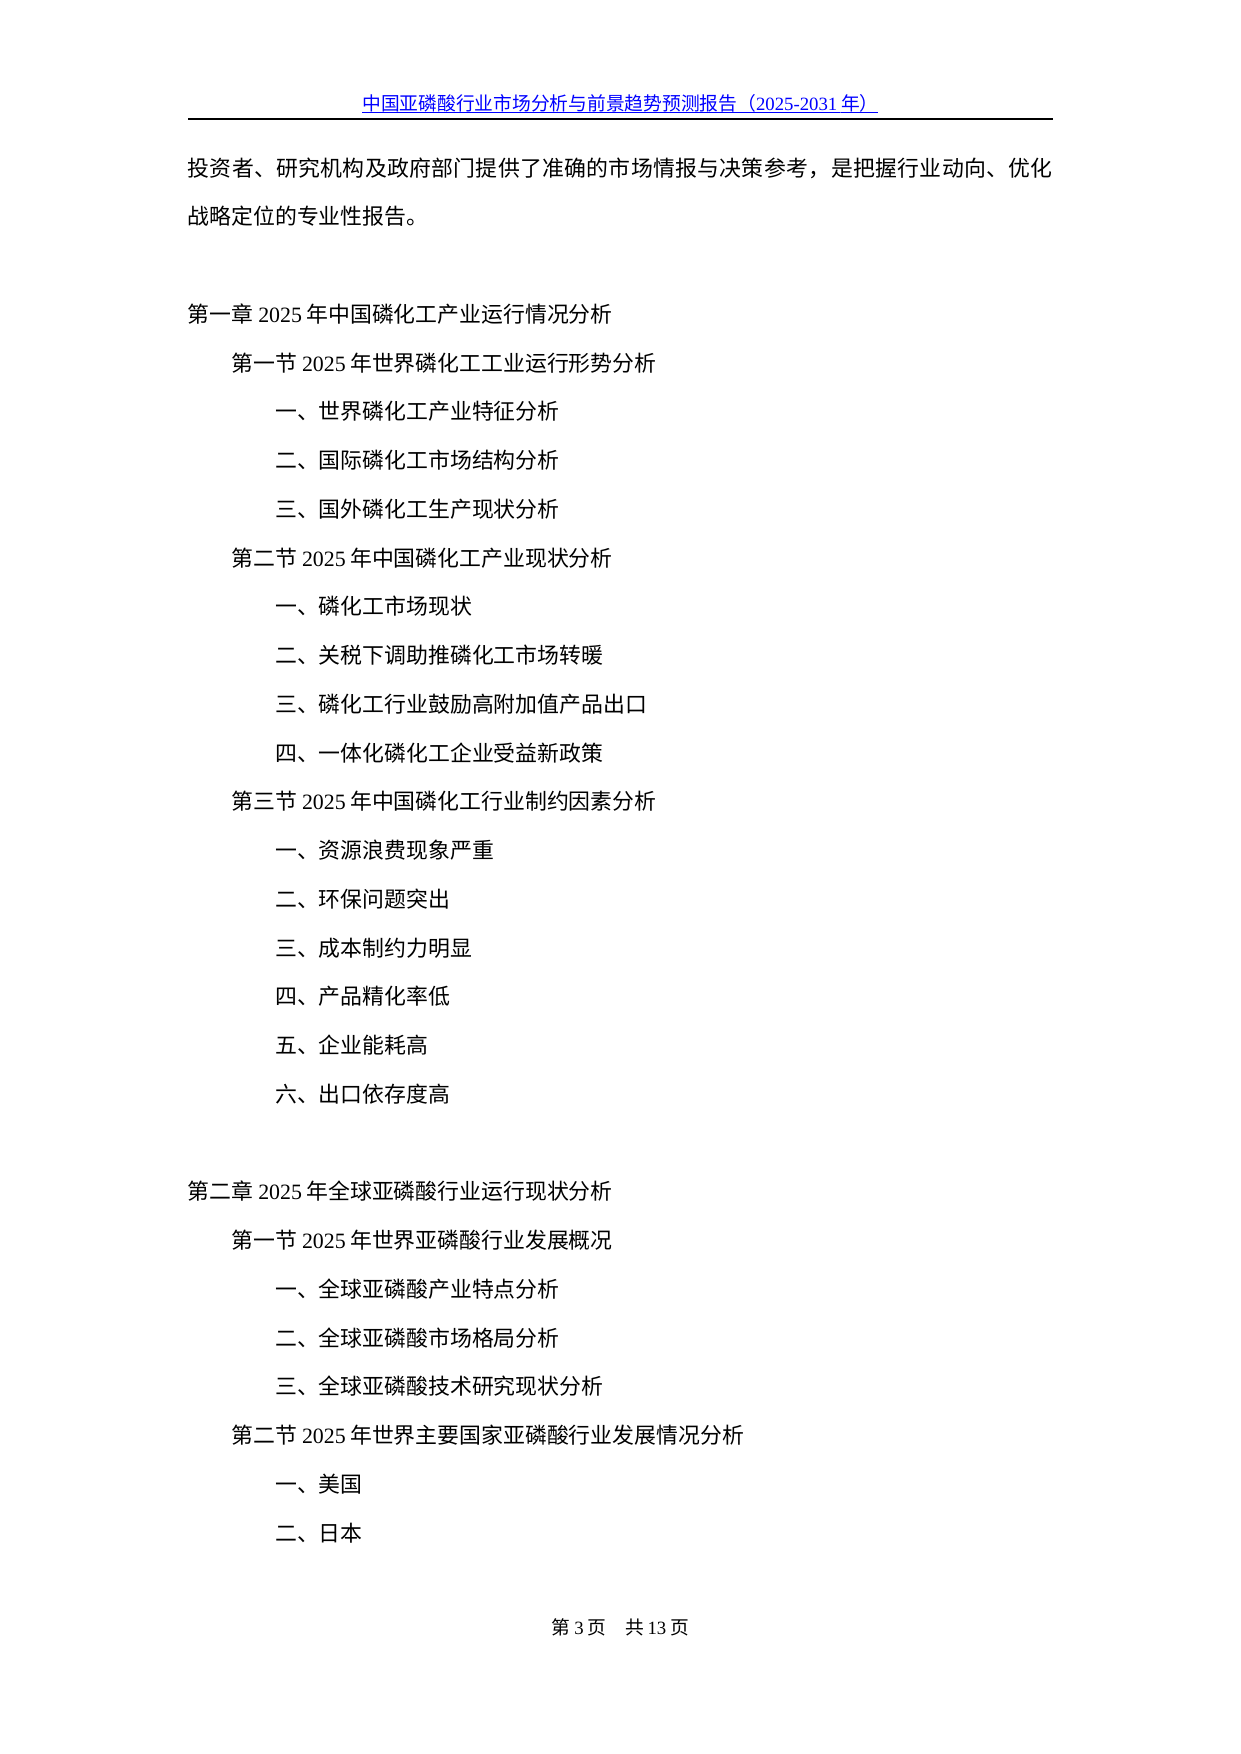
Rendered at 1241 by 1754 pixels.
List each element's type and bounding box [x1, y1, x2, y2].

text [187, 150, 1053, 1548]
